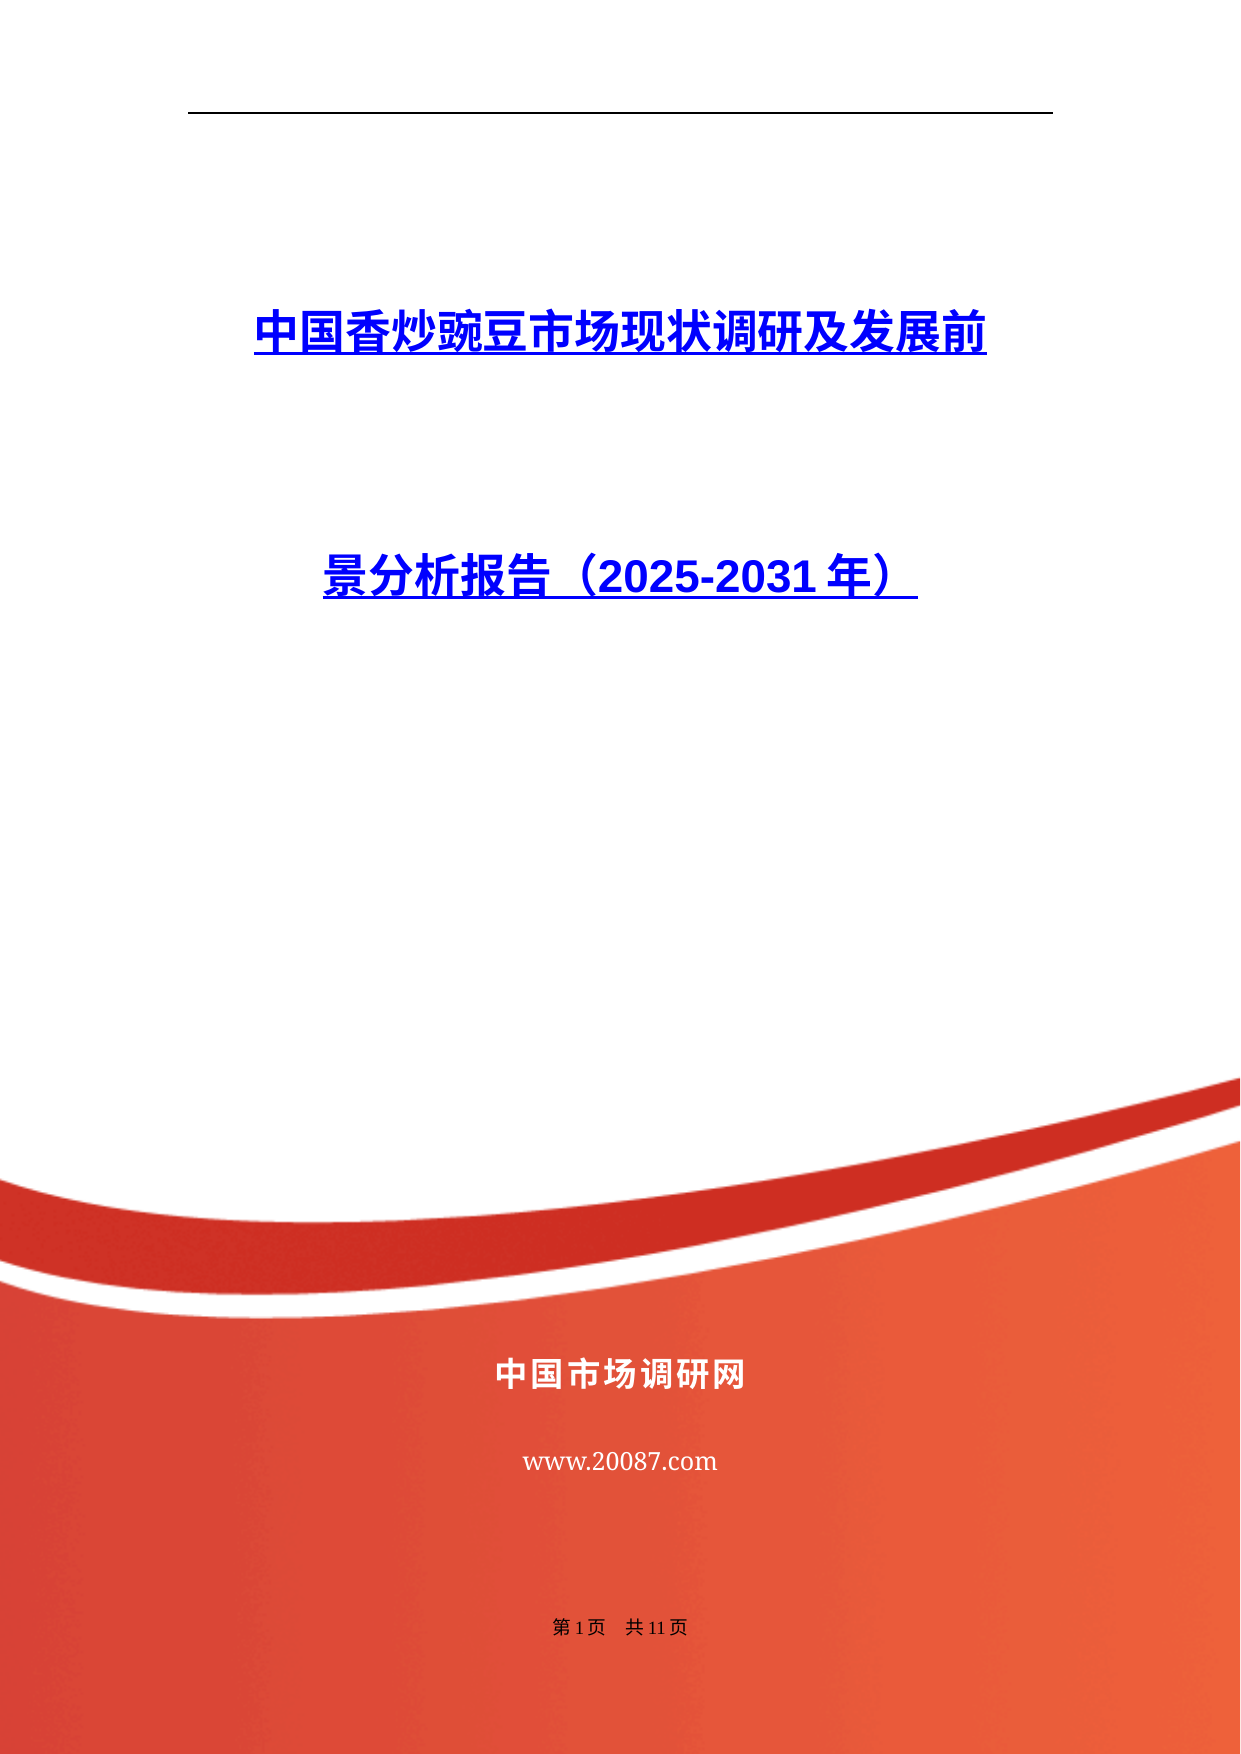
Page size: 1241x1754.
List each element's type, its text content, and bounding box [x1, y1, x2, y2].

subtitle 中国市场调研网 [187, 1339, 1053, 1404]
picture [0, 1006, 1241, 1754]
table_header 中国香炒豌豆市场现状调研及发展前景分析报告（2025-2031年） [188, 207, 1053, 773]
text www.20087.com [187, 1428, 1053, 1493]
